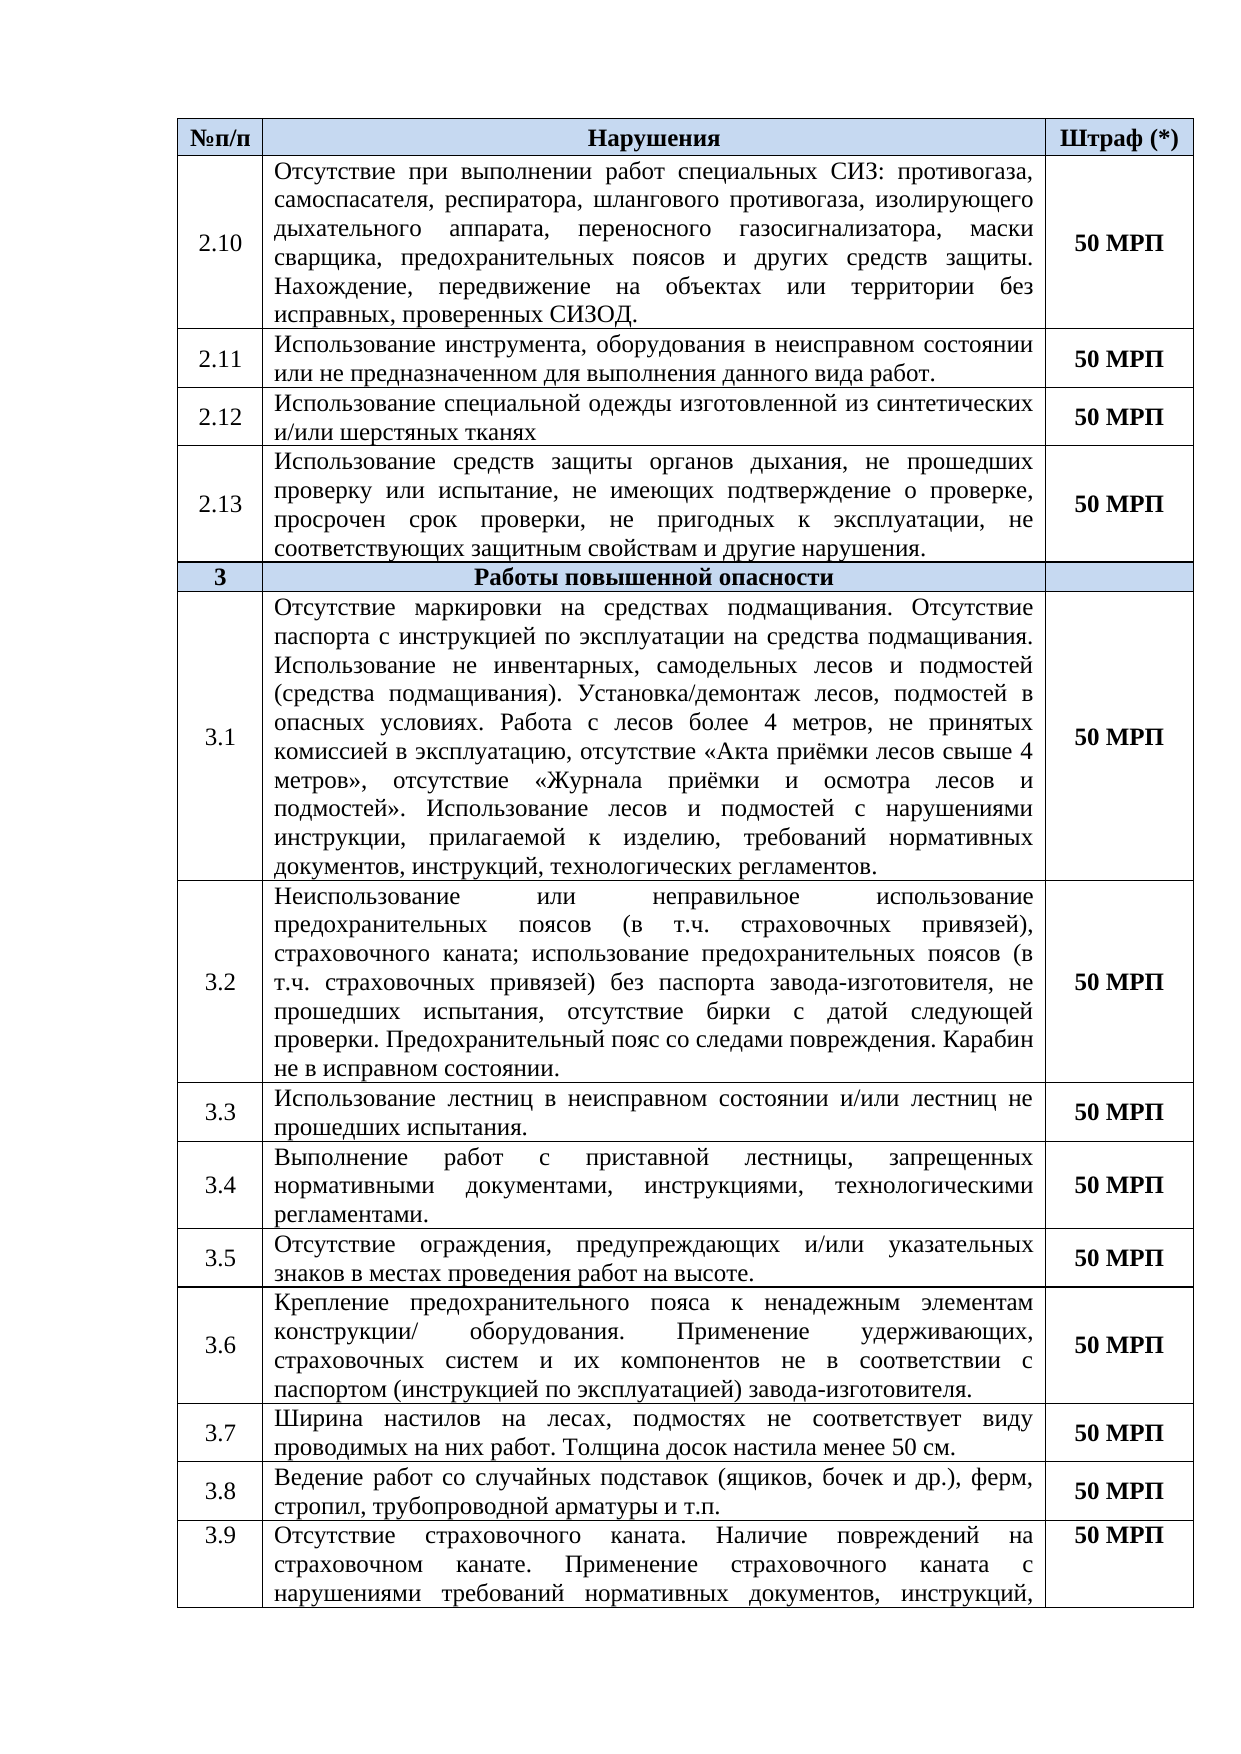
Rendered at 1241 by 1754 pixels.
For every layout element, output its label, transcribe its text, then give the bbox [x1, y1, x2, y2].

table_cell Выполнение работ с приставной лестницы, запрещенных нормативными документами, инструкциями, технологическими регламентами. [263, 1142, 1045, 1228]
table_cell Отсутствие ограждения, предупреждающих и/или указательных знаков в местах проведения работ на высоте. [263, 1229, 1045, 1286]
table_cell 50 МРП [1046, 1521, 1193, 1607]
table_cell 50 МРП [1046, 1142, 1193, 1228]
table_cell Использование специальной одежды изготовленной из синтетических и/или шерстяных тканях [263, 388, 1045, 445]
table_cell Крепление предохранительного пояса к ненадежным элементам конструкции/ оборудования. Применение удерживающих, страховочных систем и их компонентов не в соответствии с паспортом (инструкцией по эксплуатацией) завода-изготовителя. [263, 1288, 1045, 1402]
table_cell 3 [178, 563, 262, 591]
table_cell 3.5 [178, 1229, 262, 1286]
table_cell 50 МРП [1046, 1288, 1193, 1402]
table_cell [1046, 563, 1193, 591]
table_cell 50 МРП [1046, 1229, 1193, 1286]
table_header Штраф (*) [1046, 119, 1193, 155]
table_cell Работы повышенной опасности [263, 563, 1045, 591]
table_cell 2.11 [178, 329, 262, 387]
table_cell Отсутствие при выполнении работ специальных СИЗ: противогаза, самоспасателя, респиратора, шлангового противогаза, изолирующего дыхательного аппарата, переносного газосигнализатора, маски сварщика, предохранительных поясов и других средств защиты. Нахождение, передвижение на объектах или территории без исправных, проверенных СИЗОД. [263, 156, 1045, 328]
table_cell 3.8 [178, 1462, 262, 1519]
table_cell 50 МРП [1046, 1083, 1193, 1141]
table_cell 50 МРП [1046, 1462, 1193, 1519]
table_cell 3.1 [178, 592, 262, 880]
table_cell 50 МРП [1046, 446, 1193, 561]
table_cell Использование средств защиты органов дыхания, не прошедших проверку или испытание, не имеющих подтверждение о проверке, просрочен срок проверки, не пригодных к эксплуатации, не соответствующих защитным свойствам и другие нарушения. [263, 446, 1045, 561]
table_cell 3.4 [178, 1142, 262, 1228]
table_cell Неиспользование или неправильное использование предохранительных поясов (в т.ч. страховочных привязей), страховочного каната; использование предохранительных поясов (в т.ч. страховочных привязей) без паспорта завода-изготовителя, не прошедших испытания, отсутствие бирки с датой следующей проверки. Предохранительный пояс со следами повреждения. Карабин не в исправном состоянии. [263, 881, 1045, 1082]
table_cell Использование инструмента, оборудования в неисправном состоянии или не предназначенном для выполнения данного вида работ. [263, 329, 1045, 387]
table_cell 50 МРП [1046, 1404, 1193, 1461]
table_cell 2.13 [178, 446, 262, 561]
table_cell Ширина настилов на лесах, подмостях не соответствует виду проводимых на них работ. Толщина досок настила менее 50 см. [263, 1404, 1045, 1461]
table_cell 2.10 [178, 156, 262, 328]
table_cell Отсутствие маркировки на средствах подмащивания. Отсутствие паспорта с инструкцией по эксплуатации на средства подмащивания. Использование не инвентарных, самодельных лесов и подмостей (средства подмащивания). Установка/демонтаж лесов, подмостей в опасных условиях. Работа с лесов более 4 метров, не принятых комиссией в эксплуатацию, отсутствие «Акта приёмки лесов свыше 4 метров», отсутствие «Журнала приёмки и осмотра лесов и подмостей». Использование лесов и подмостей с нарушениями инструкции, прилагаемой к изделию, требований нормативных документов, инструкций, технологических регламентов. [263, 592, 1045, 880]
table_cell 2.12 [178, 388, 262, 445]
table_cell 3.2 [178, 881, 262, 1082]
table_header №п/п [178, 119, 262, 155]
table_header Нарушения [263, 119, 1045, 155]
table_cell Использование лестниц в неисправном состоянии и/или лестниц не прошедших испытания. [263, 1083, 1045, 1141]
table_cell 3.9 [178, 1521, 262, 1607]
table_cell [263, 1521, 1045, 1607]
table_cell 3.3 [178, 1083, 262, 1141]
table_cell 50 МРП [1046, 592, 1193, 880]
table_cell 50 МРП [1046, 156, 1193, 328]
table_cell 50 МРП [1046, 329, 1193, 387]
table_cell Ведение работ со случайных подставок (ящиков, бочек и др.), ферм, стропил, трубопроводной арматуры и т.п. [263, 1462, 1045, 1519]
table_cell 50 МРП [1046, 388, 1193, 445]
table_cell 3.7 [178, 1404, 262, 1461]
table_cell 3.6 [178, 1288, 262, 1402]
table_cell 50 МРП [1046, 881, 1193, 1082]
